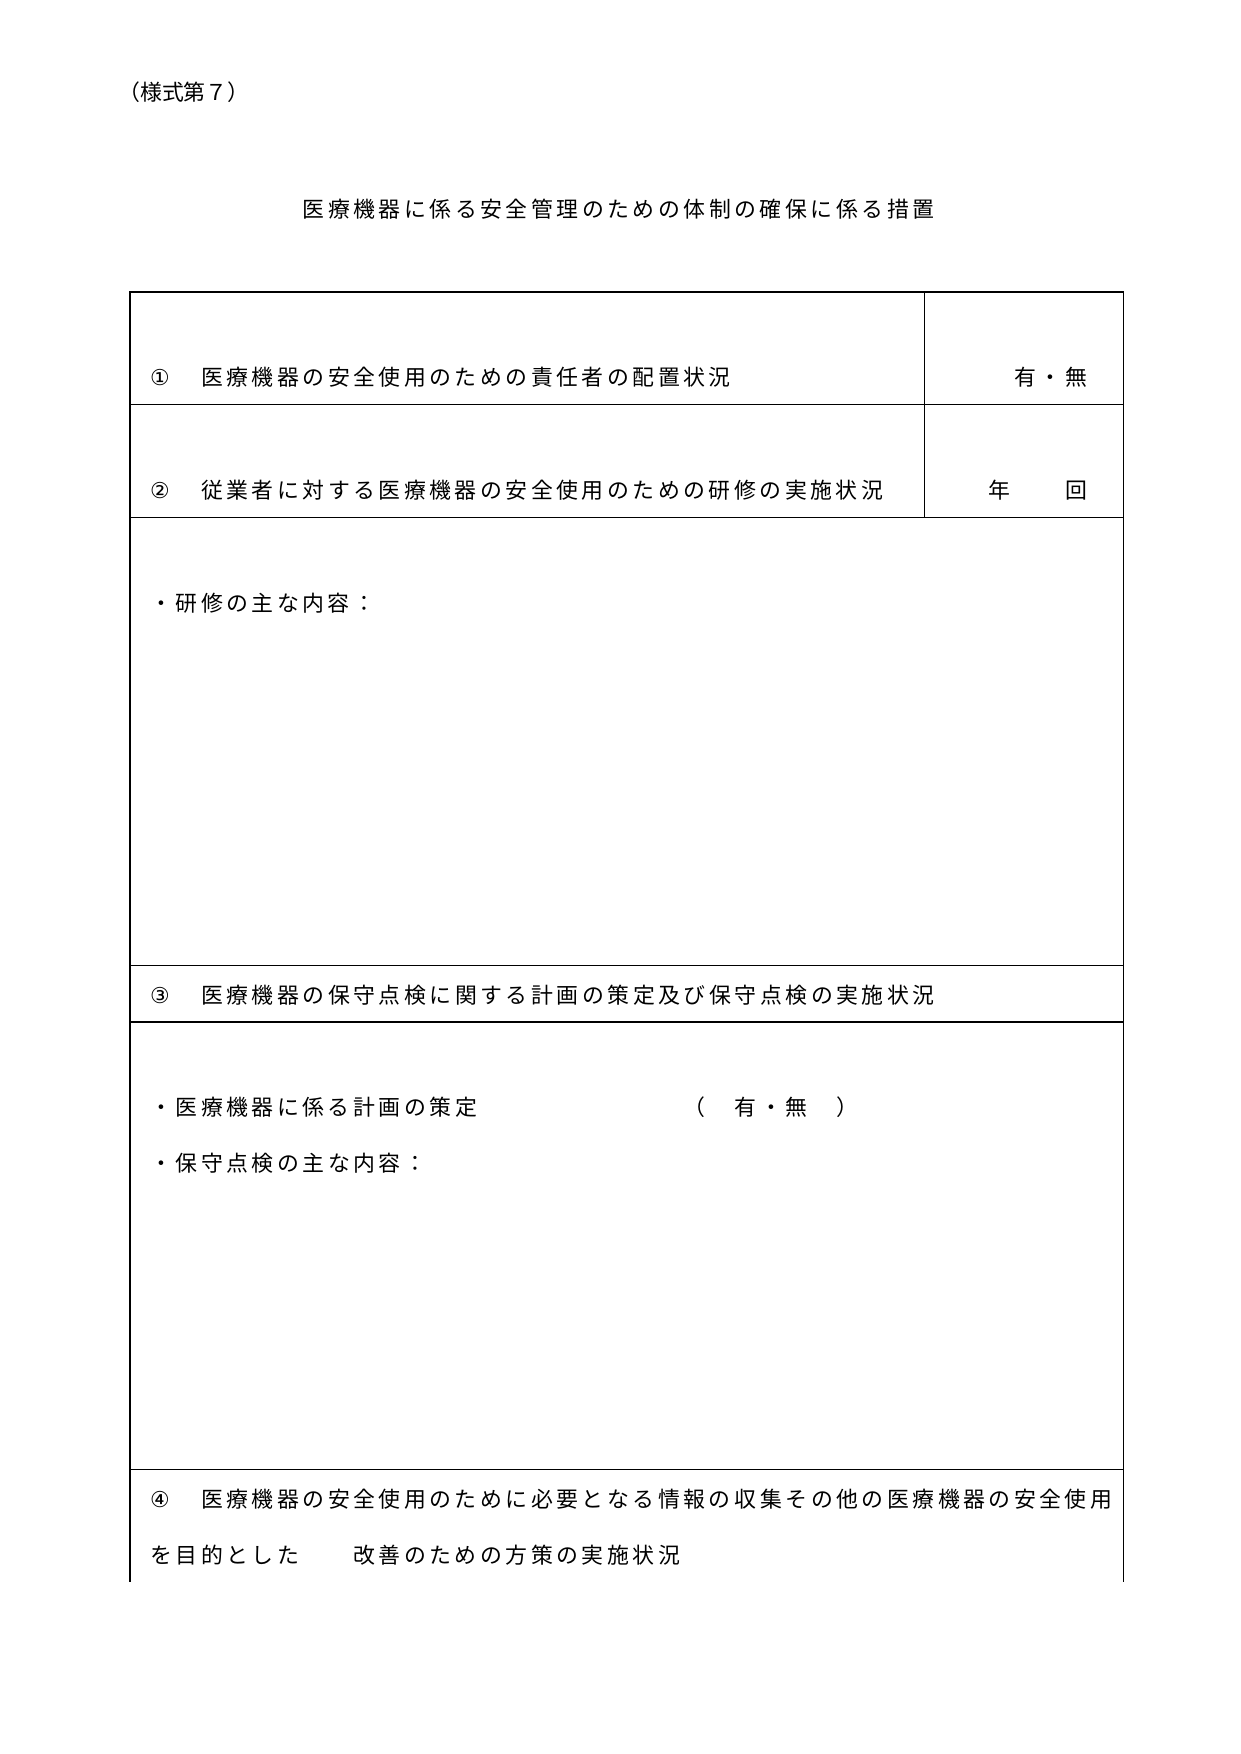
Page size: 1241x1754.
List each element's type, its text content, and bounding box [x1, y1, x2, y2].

text 医療機器に係る安全管理のための体制の確保に係る措置 [124, 180, 1116, 236]
table_cell ・医療機器に係る計画の策定 （ 有・無 ） ・保守点検の主な内容： [131, 1023, 1123, 1469]
table_cell ③ 医療機器の保守点検に関する計画の策定及び保守点検の実施状況 [131, 966, 1123, 1021]
table_cell 年 回 [925, 405, 1123, 517]
table_cell ② 従業者に対する医療機器の安全使用のための研修の実施状況 [131, 405, 924, 517]
table_cell ④ 医療機器の安全使用のために必要となる情報の収集その他の医療機器の安全使用を目的とした 改善のための方策の実施状況 [131, 1470, 1123, 1582]
table_header 有・無 [925, 293, 1123, 404]
table_header ① 医療機器の安全使用のための責任者の配置状況 [131, 293, 924, 404]
table_cell ・研修の主な内容： [131, 518, 1123, 964]
